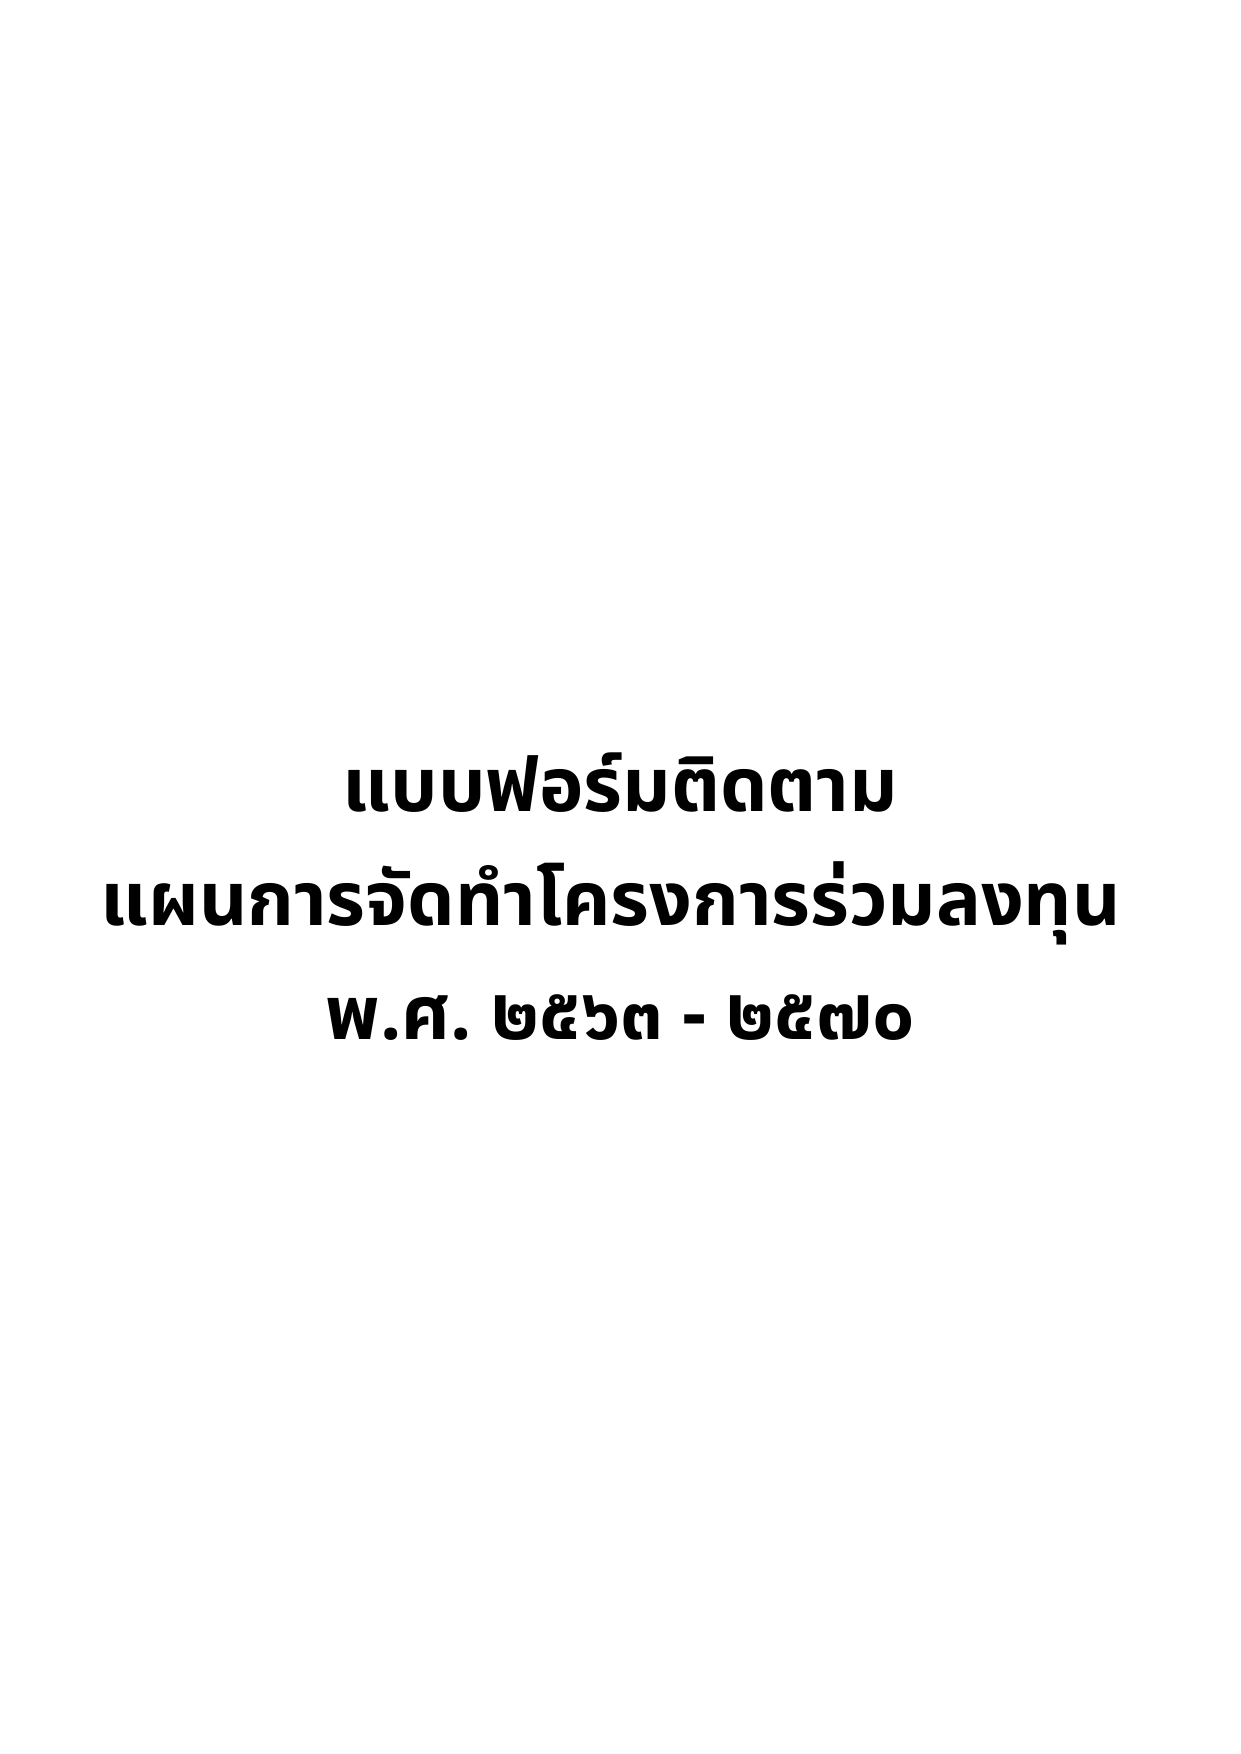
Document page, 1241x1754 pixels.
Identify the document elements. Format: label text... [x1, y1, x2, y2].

table_header แบบฟอร์มติดตาม แผนการจัดทำโครงการร่วมลงทุน พ.ศ. ๒๕๖๓ - ๒๕๗๐ [59, 150, 1181, 1604]
